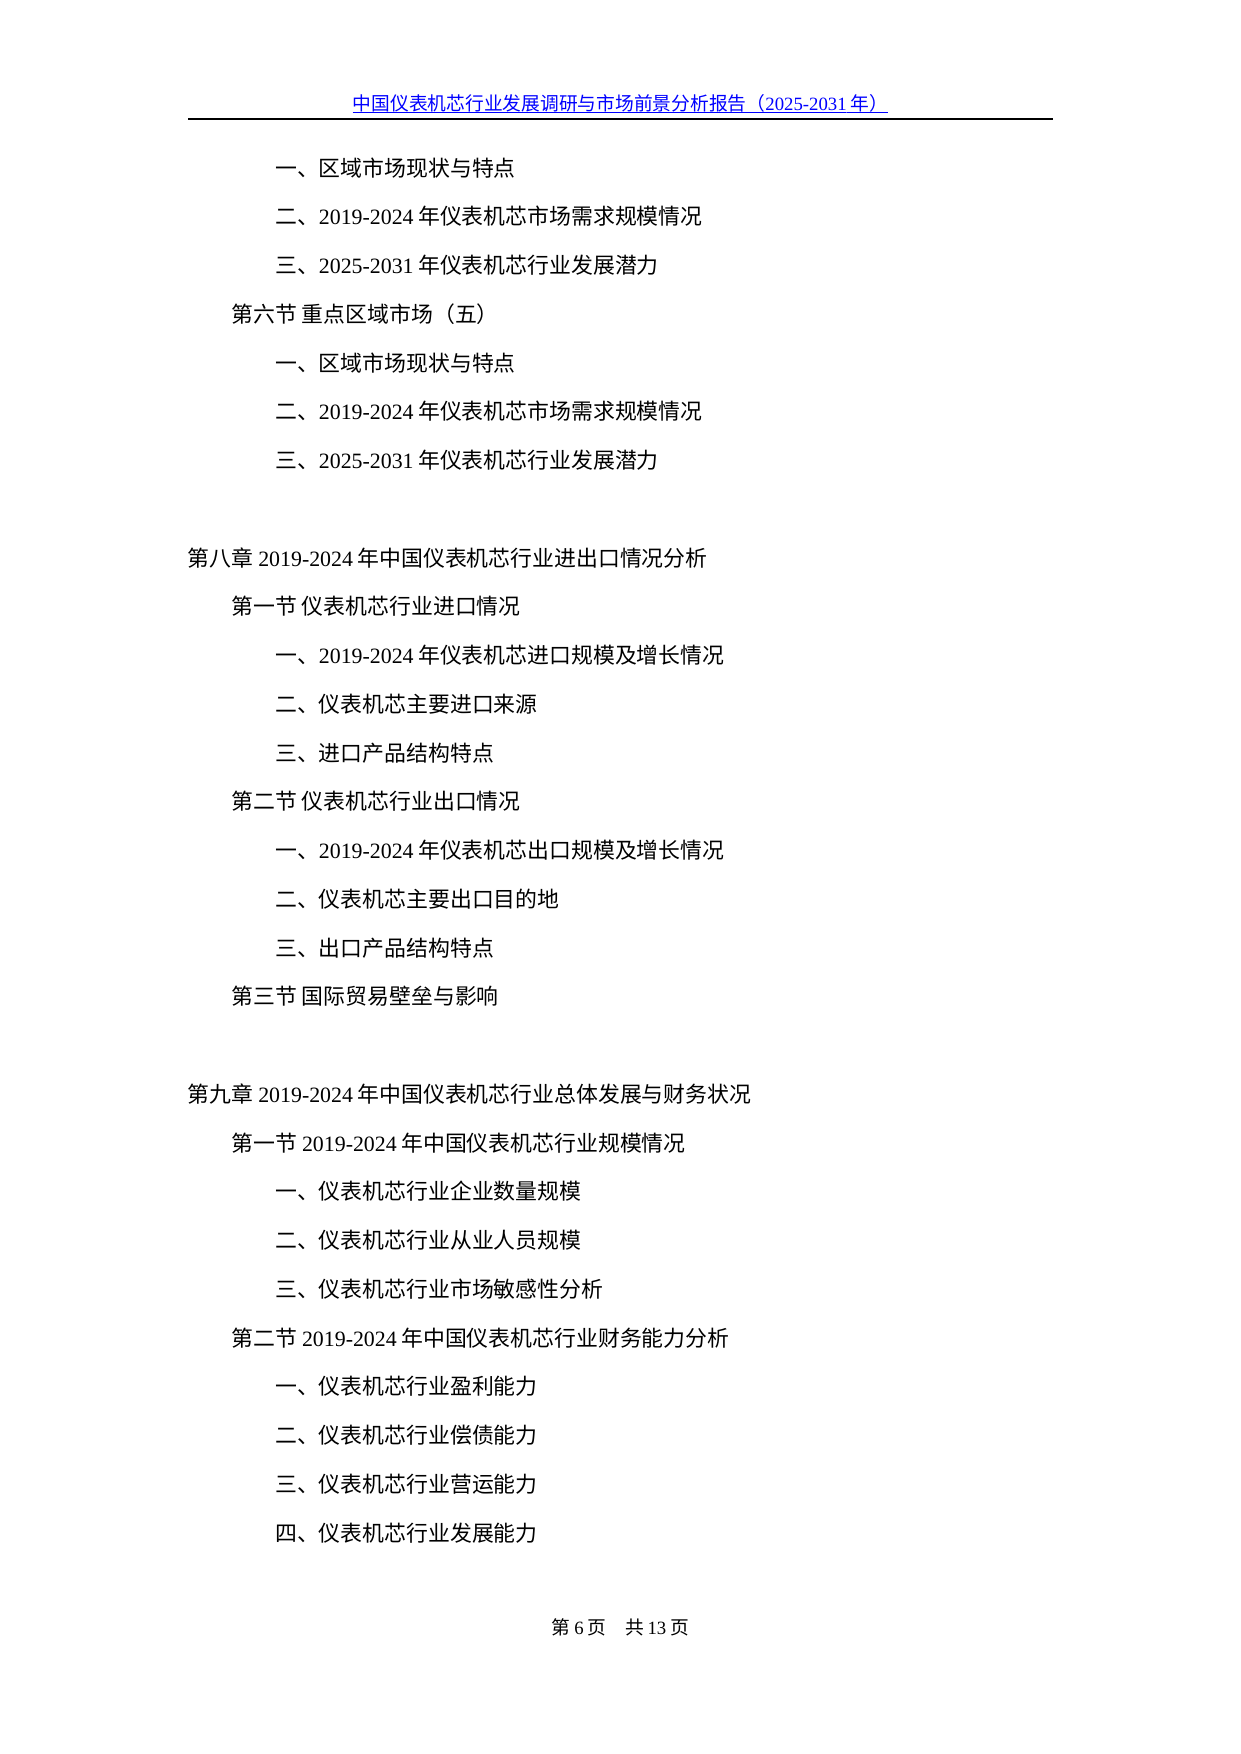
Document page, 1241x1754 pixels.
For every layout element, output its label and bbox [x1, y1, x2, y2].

text [187, 150, 1053, 1548]
